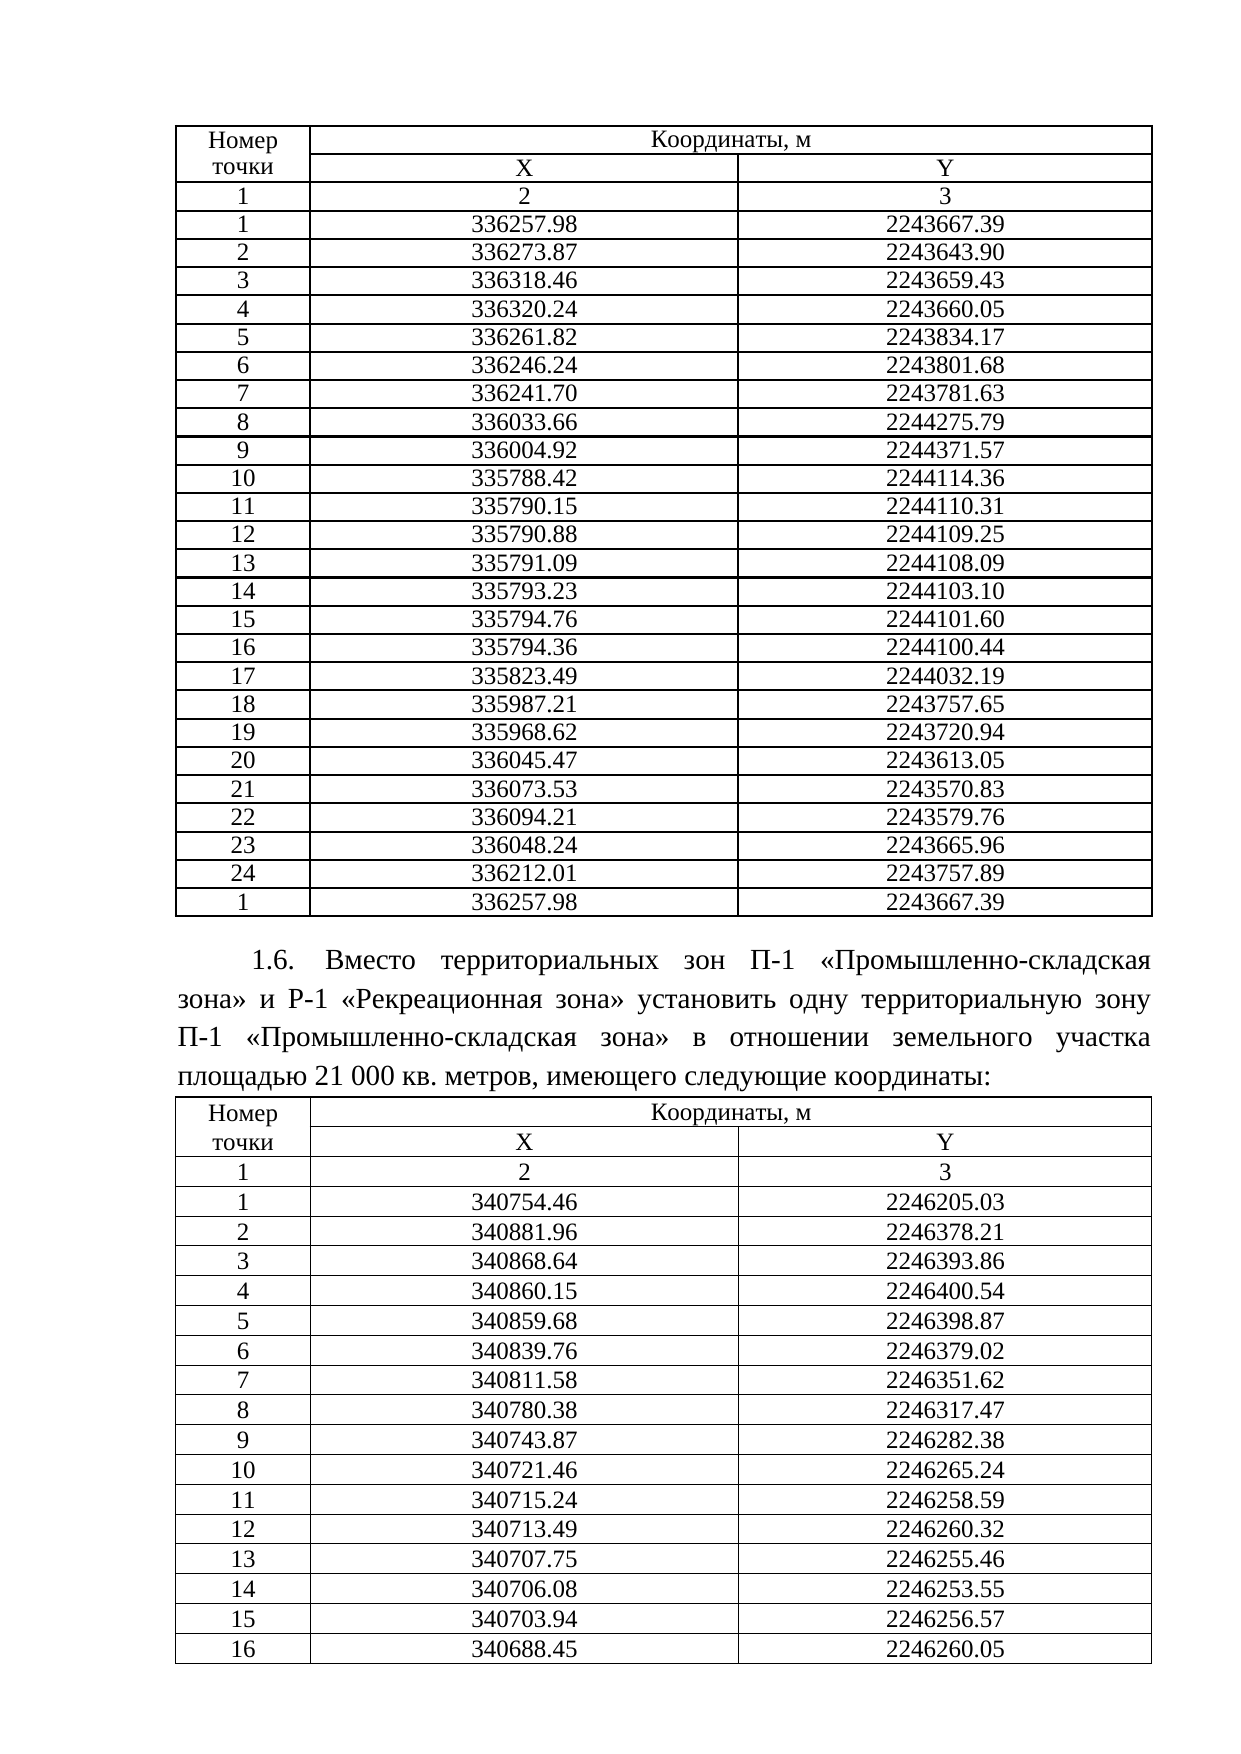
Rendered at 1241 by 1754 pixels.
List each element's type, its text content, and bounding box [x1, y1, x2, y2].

table_cell 2244108.09 [739, 550, 1151, 576]
table_cell 335794.36 [311, 635, 737, 661]
table_cell 2244101.60 [739, 607, 1151, 633]
table_cell 2243613.05 [739, 748, 1151, 774]
table_cell 2244114.36 [739, 466, 1151, 492]
table_cell 7 [176, 1366, 310, 1394]
table_cell 335790.15 [311, 494, 737, 520]
table_cell 340754.46 [311, 1187, 738, 1216]
table_cell 2246317.47 [739, 1395, 1151, 1424]
table_cell 11 [177, 494, 309, 520]
table_cell 2246379.02 [739, 1336, 1151, 1364]
table_cell 7 [177, 381, 309, 407]
table_cell 2246260.05 [739, 1634, 1151, 1662]
table_cell 335794.76 [311, 607, 737, 633]
table_cell 2244109.25 [739, 522, 1151, 548]
table_cell 2244371.57 [739, 438, 1151, 463]
table_cell 1 [176, 1187, 310, 1216]
table_cell 335790.88 [311, 522, 737, 548]
table_cell 336212.01 [311, 861, 737, 887]
table_cell 2246393.86 [739, 1246, 1151, 1275]
table_cell 16 [176, 1634, 310, 1662]
table_cell 336241.70 [311, 381, 737, 407]
table_cell 1 [176, 1157, 310, 1186]
table_cell 2246265.24 [739, 1455, 1151, 1484]
table_cell 335823.49 [311, 663, 737, 689]
table_cell 10 [177, 466, 309, 492]
table_cell 9 [176, 1425, 310, 1454]
table_cell 3 [176, 1246, 310, 1275]
table_cell 340860.15 [311, 1276, 738, 1305]
table_cell 8 [176, 1395, 310, 1424]
table_cell 336045.47 [311, 748, 737, 774]
table_cell 6 [177, 353, 309, 379]
table_cell 5 [177, 325, 309, 351]
table_cell 335793.23 [311, 579, 737, 605]
table_cell 2244103.10 [739, 579, 1151, 605]
table_cell 2243757.89 [739, 861, 1151, 887]
table_cell 340713.49 [311, 1515, 738, 1543]
table_header Координаты, м [311, 127, 1151, 153]
table_cell 24 [177, 861, 309, 887]
table_cell X [311, 1127, 738, 1156]
table_cell 340811.58 [311, 1366, 738, 1394]
table_cell 336004.92 [311, 438, 737, 463]
table_cell 340721.46 [311, 1455, 738, 1484]
table_cell 8 [177, 409, 309, 435]
table_cell 335968.62 [311, 720, 737, 746]
table_cell 2243643.90 [739, 240, 1151, 266]
table_header Номер точки [176, 1098, 310, 1156]
table_cell 2243720.94 [739, 720, 1151, 746]
table_cell 2246282.38 [739, 1425, 1151, 1454]
table_cell 1 [177, 889, 309, 915]
table_cell 2243801.68 [739, 353, 1151, 379]
table_cell 22 [177, 804, 309, 831]
table_cell 2246205.03 [739, 1187, 1151, 1216]
table_cell 1 [177, 212, 309, 238]
table_cell 15 [176, 1604, 310, 1633]
table_cell 2244110.31 [739, 494, 1151, 520]
table_cell 2 [311, 183, 737, 209]
table_cell 21 [177, 776, 309, 802]
table_cell 336048.24 [311, 833, 737, 859]
table_cell 335987.21 [311, 691, 737, 718]
table_cell 336273.87 [311, 240, 737, 266]
table_cell 2243667.39 [739, 889, 1151, 915]
table_cell 2246260.32 [739, 1515, 1151, 1543]
table_cell 2244100.44 [739, 635, 1151, 661]
table_cell 2243781.63 [739, 381, 1151, 407]
table_cell 11 [176, 1485, 310, 1513]
table_cell 14 [176, 1574, 310, 1603]
table_cell 2246258.59 [739, 1485, 1151, 1513]
list Вместо территориальных зон П-1 «Промышленно-складская зона» и Р-1 «Рекреационная зона» установить одну территориальную зону П-1 «Промышленно-складская зона» в отношении земельного участка площадью 21 000 кв. метров, имеющего следующие координаты: [177, 942, 1152, 1091]
table_cell 336033.66 [311, 409, 737, 435]
table_cell 6 [176, 1336, 310, 1364]
table_cell 340707.75 [311, 1544, 738, 1573]
table_cell 336257.98 [311, 889, 737, 915]
table_cell 2243834.17 [739, 325, 1151, 351]
table_cell 2 [177, 240, 309, 266]
table_cell 335788.42 [311, 466, 737, 492]
table_cell 3 [739, 183, 1151, 209]
table_cell 340868.64 [311, 1246, 738, 1275]
table_cell 340780.38 [311, 1395, 738, 1424]
table_cell 9 [177, 438, 309, 463]
table_cell 340881.96 [311, 1217, 738, 1245]
table_cell 2243570.83 [739, 776, 1151, 802]
table_cell 2246400.54 [739, 1276, 1151, 1305]
table_cell 340706.08 [311, 1574, 738, 1603]
table_cell 2243660.05 [739, 296, 1151, 322]
table_cell 2246378.21 [739, 1217, 1151, 1245]
table_cell 336261.82 [311, 325, 737, 351]
table_cell 336073.53 [311, 776, 737, 802]
table_cell 19 [177, 720, 309, 746]
table_cell 340743.87 [311, 1425, 738, 1454]
table_cell 340703.94 [311, 1604, 738, 1633]
table_cell 2246256.57 [739, 1604, 1151, 1633]
table_cell 3 [739, 1157, 1151, 1186]
table_cell 12 [176, 1515, 310, 1543]
table_cell 14 [177, 579, 309, 605]
table_cell 340688.45 [311, 1634, 738, 1662]
table_cell 18 [177, 691, 309, 718]
table_cell 2 [311, 1157, 738, 1186]
table_cell 2246351.62 [739, 1366, 1151, 1394]
table_cell 2246255.46 [739, 1544, 1151, 1573]
table_cell 2244275.79 [739, 409, 1151, 435]
table_cell 15 [177, 607, 309, 633]
table_cell 13 [176, 1544, 310, 1573]
table_cell 4 [177, 296, 309, 322]
table_cell 340839.76 [311, 1336, 738, 1364]
table_cell 3 [177, 268, 309, 294]
table_cell 23 [177, 833, 309, 859]
table_cell 2 [176, 1217, 310, 1245]
table_cell 4 [176, 1276, 310, 1305]
table_cell 340859.68 [311, 1306, 738, 1335]
table_header Номер точки [177, 127, 309, 181]
table_cell 336094.21 [311, 804, 737, 831]
table_cell 336318.46 [311, 268, 737, 294]
table_cell Y [739, 155, 1151, 181]
table_cell 2243579.76 [739, 804, 1151, 831]
table_cell 335791.09 [311, 550, 737, 576]
table_cell 2246398.87 [739, 1306, 1151, 1335]
table_cell 1 [177, 183, 309, 209]
table_cell Y [739, 1127, 1151, 1156]
table_cell 340715.24 [311, 1485, 738, 1513]
table_cell 2243665.96 [739, 833, 1151, 859]
table_header Координаты, м [311, 1098, 1151, 1126]
table_cell 13 [177, 550, 309, 576]
table_cell 16 [177, 635, 309, 661]
table_cell 17 [177, 663, 309, 689]
table_cell 336246.24 [311, 353, 737, 379]
table_cell 2244032.19 [739, 663, 1151, 689]
table_cell 2243757.65 [739, 691, 1151, 718]
table_cell X [311, 155, 737, 181]
table_cell 2243659.43 [739, 268, 1151, 294]
table_cell 20 [177, 748, 309, 774]
table_cell 2246253.55 [739, 1574, 1151, 1603]
table_cell 10 [176, 1455, 310, 1484]
table_cell 336257.98 [311, 212, 737, 238]
table_cell 2243667.39 [739, 212, 1151, 238]
table_cell 5 [176, 1306, 310, 1335]
table_cell 336320.24 [311, 296, 737, 322]
table_cell 12 [177, 522, 309, 548]
